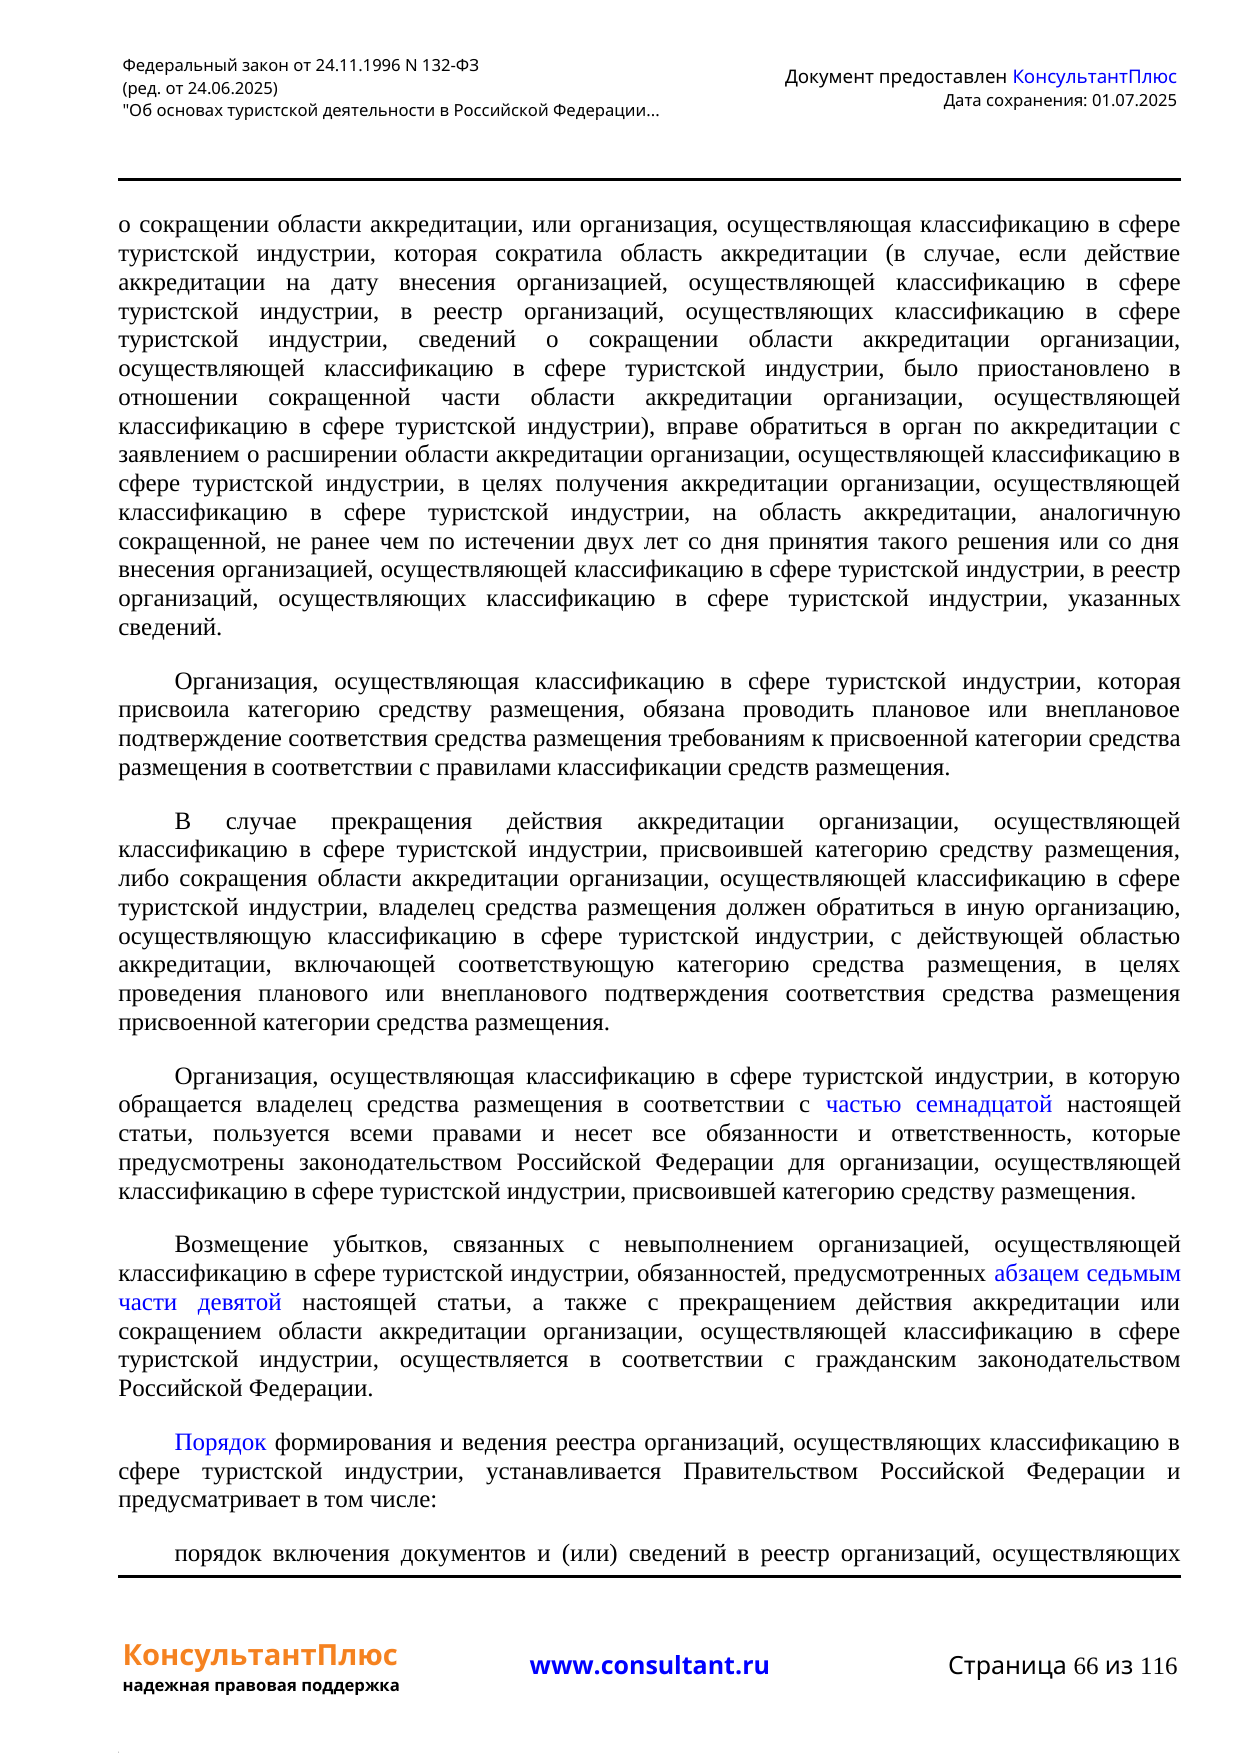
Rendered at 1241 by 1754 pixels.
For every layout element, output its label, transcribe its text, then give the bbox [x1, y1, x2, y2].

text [118, 1538, 1181, 1567]
text Организация, осуществляющая классификацию в сфере туристской индустрии, в которую обращается владелец средства размещения в соответствии с частью семнадцатой настоящей статьи, пользуется всеми правами и несет все обязанности и ответственность, которые предусмотрены законодательством Российской Федерации для организации, осуществляющей классификацию в сфере туристской индустрии, присвоившей категорию средству размещения. [118, 1061, 1181, 1204]
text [118, 209, 1181, 641]
text В случае прекращения действия аккредитации организации, осуществляющей классификацию в сфере туристской индустрии, присвоившей категорию средству размещения, либо сокращения области аккредитации организации, осуществляющей классификацию в сфере туристской индустрии, владелец средства размещения должен обратиться в иную организацию, осуществляющую классификацию в сфере туристской индустрии, с действующей областью аккредитации, включающей соответствующую категорию средства размещения, в целях проведения планового или внепланового подтверждения соответствия средства размещения присвоенной категории средства размещения. [118, 806, 1181, 1036]
text Порядок формирования и ведения реестра организаций, осуществляющих классификацию в сфере туристской индустрии, устанавливается Правительством Российской Федерации и предусматривает в том числе: [118, 1427, 1181, 1513]
text Организация, осуществляющая классификацию в сфере туристской индустрии, которая присвоила категорию средству размещения, обязана проводить плановое или внеплановое подтверждение соответствия средства размещения требованиям к присвоенной категории средства размещения в соответствии с правилами классификации средств размещения. [118, 666, 1181, 781]
text Возмещение убытков, связанных с невыполнением организацией, осуществляющей классификацию в сфере туристской индустрии, обязанностей, предусмотренных абзацем седьмым части девятой настоящей статьи, а также с прекращением действия аккредитации или сокращением области аккредитации организации, осуществляющей классификацию в сфере туристской индустрии, осуществляется в соответствии с гражданским законодательством Российской Федерации. [118, 1229, 1181, 1402]
